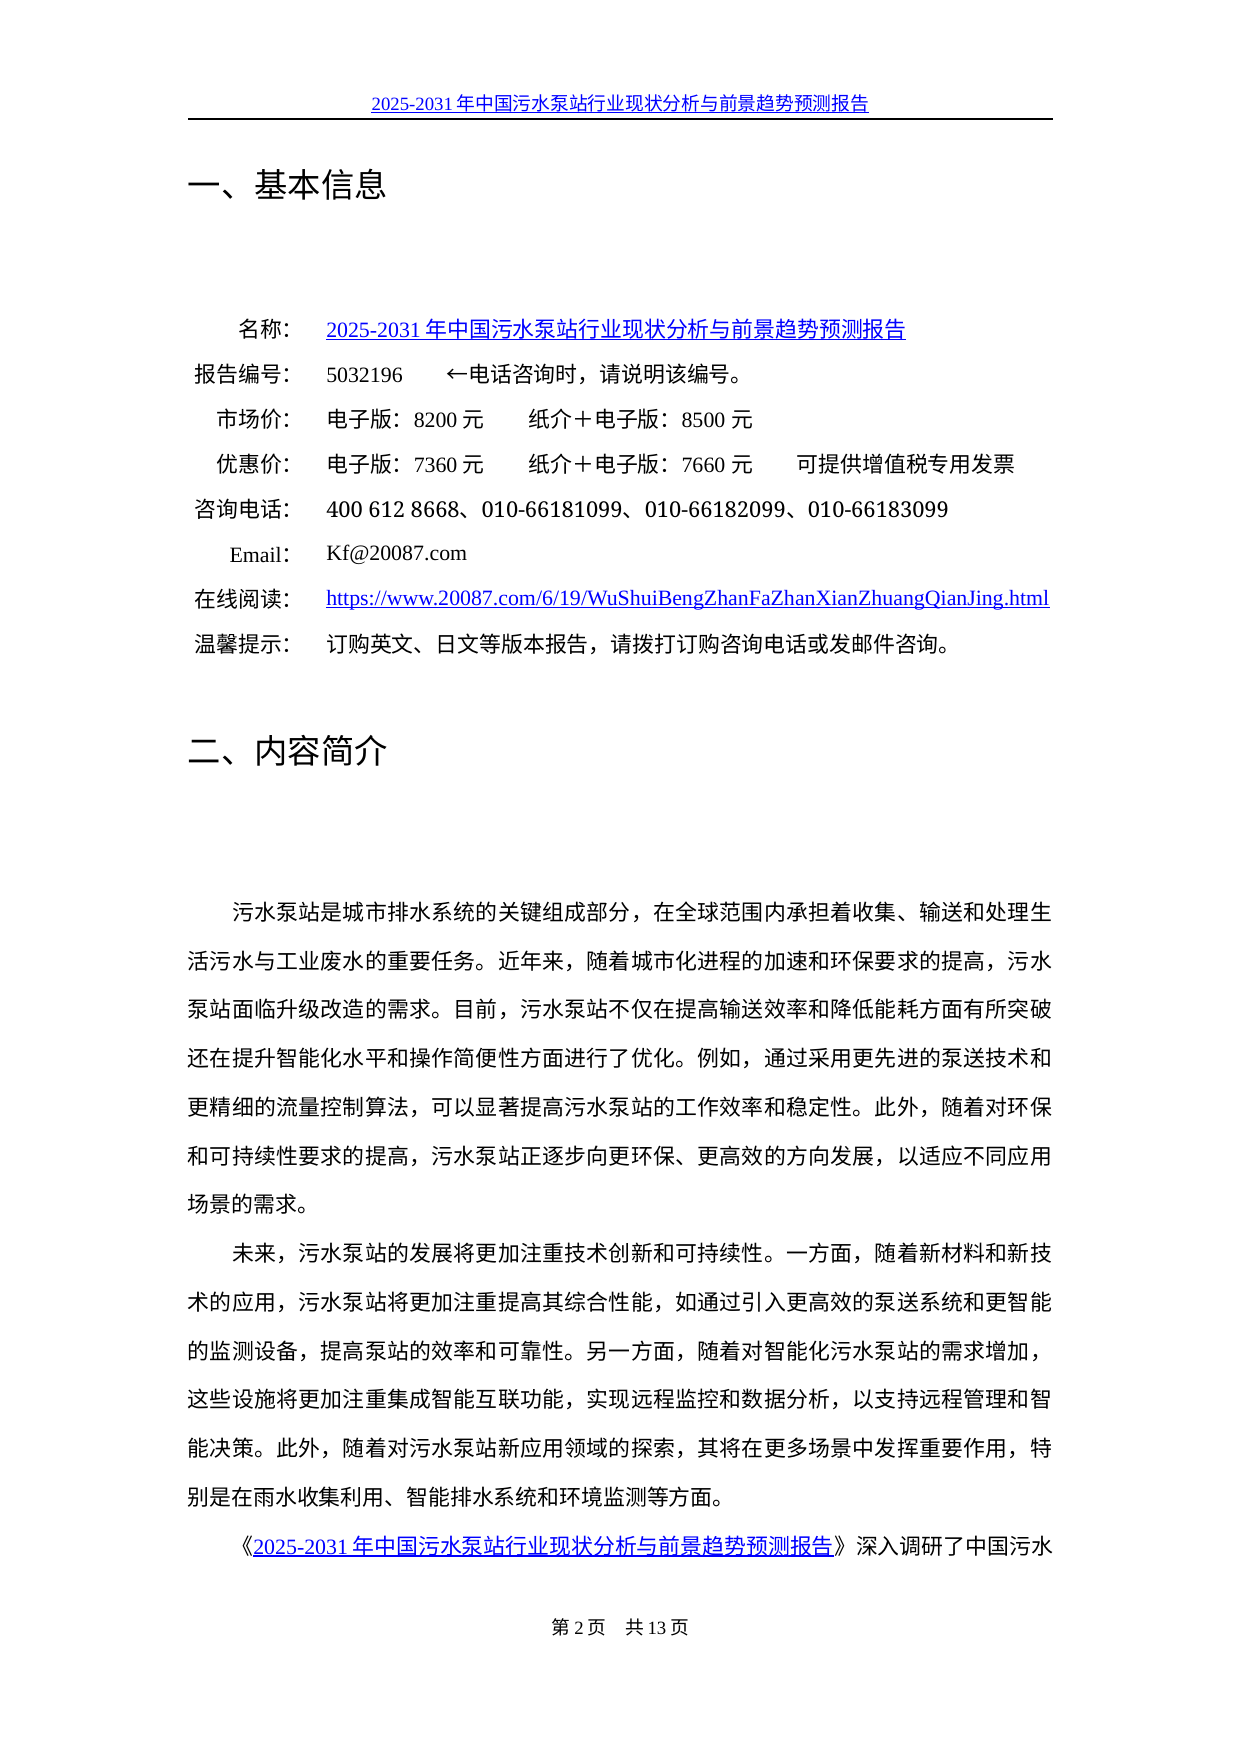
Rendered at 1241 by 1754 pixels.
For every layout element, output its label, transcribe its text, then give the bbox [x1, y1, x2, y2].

table_cell 电子版：8200 元 纸介＋电子版：8500 元 [315, 402, 1073, 447]
table_cell 温馨提示： [167, 627, 315, 672]
title 一、基本信息 [187, 150, 1053, 215]
table_cell 在线阅读： [167, 582, 315, 627]
table_cell 订购英文、日文等版本报告，请拨打订购咨询电话或发邮件咨询。 [315, 627, 1073, 672]
table_header 名称： [167, 312, 315, 357]
table_header 2025-2031年中国污水泵站行业现状分析与前景趋势预测报告 [315, 312, 1073, 357]
table_cell Email： [167, 537, 315, 582]
title 二、内容简介 [187, 717, 1053, 782]
table_cell [315, 582, 1073, 627]
table_cell 优惠价： [167, 447, 315, 492]
table_cell 市场价： [167, 402, 315, 447]
table_cell 5032196 ←电话咨询时，请说明该编号。 [315, 357, 1073, 402]
table_cell 400 612 8668、010-66181099、010-66182099、010-66183099 [315, 492, 1073, 537]
table_cell 电子版：7360 元 纸介＋电子版：7660 元 可提供增值税专用发票 [315, 447, 1073, 492]
table_cell 报告编号： [167, 357, 315, 402]
table_cell Kf@20087.com [315, 537, 1073, 582]
table_cell 咨询电话： [167, 492, 315, 537]
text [187, 894, 1053, 1561]
